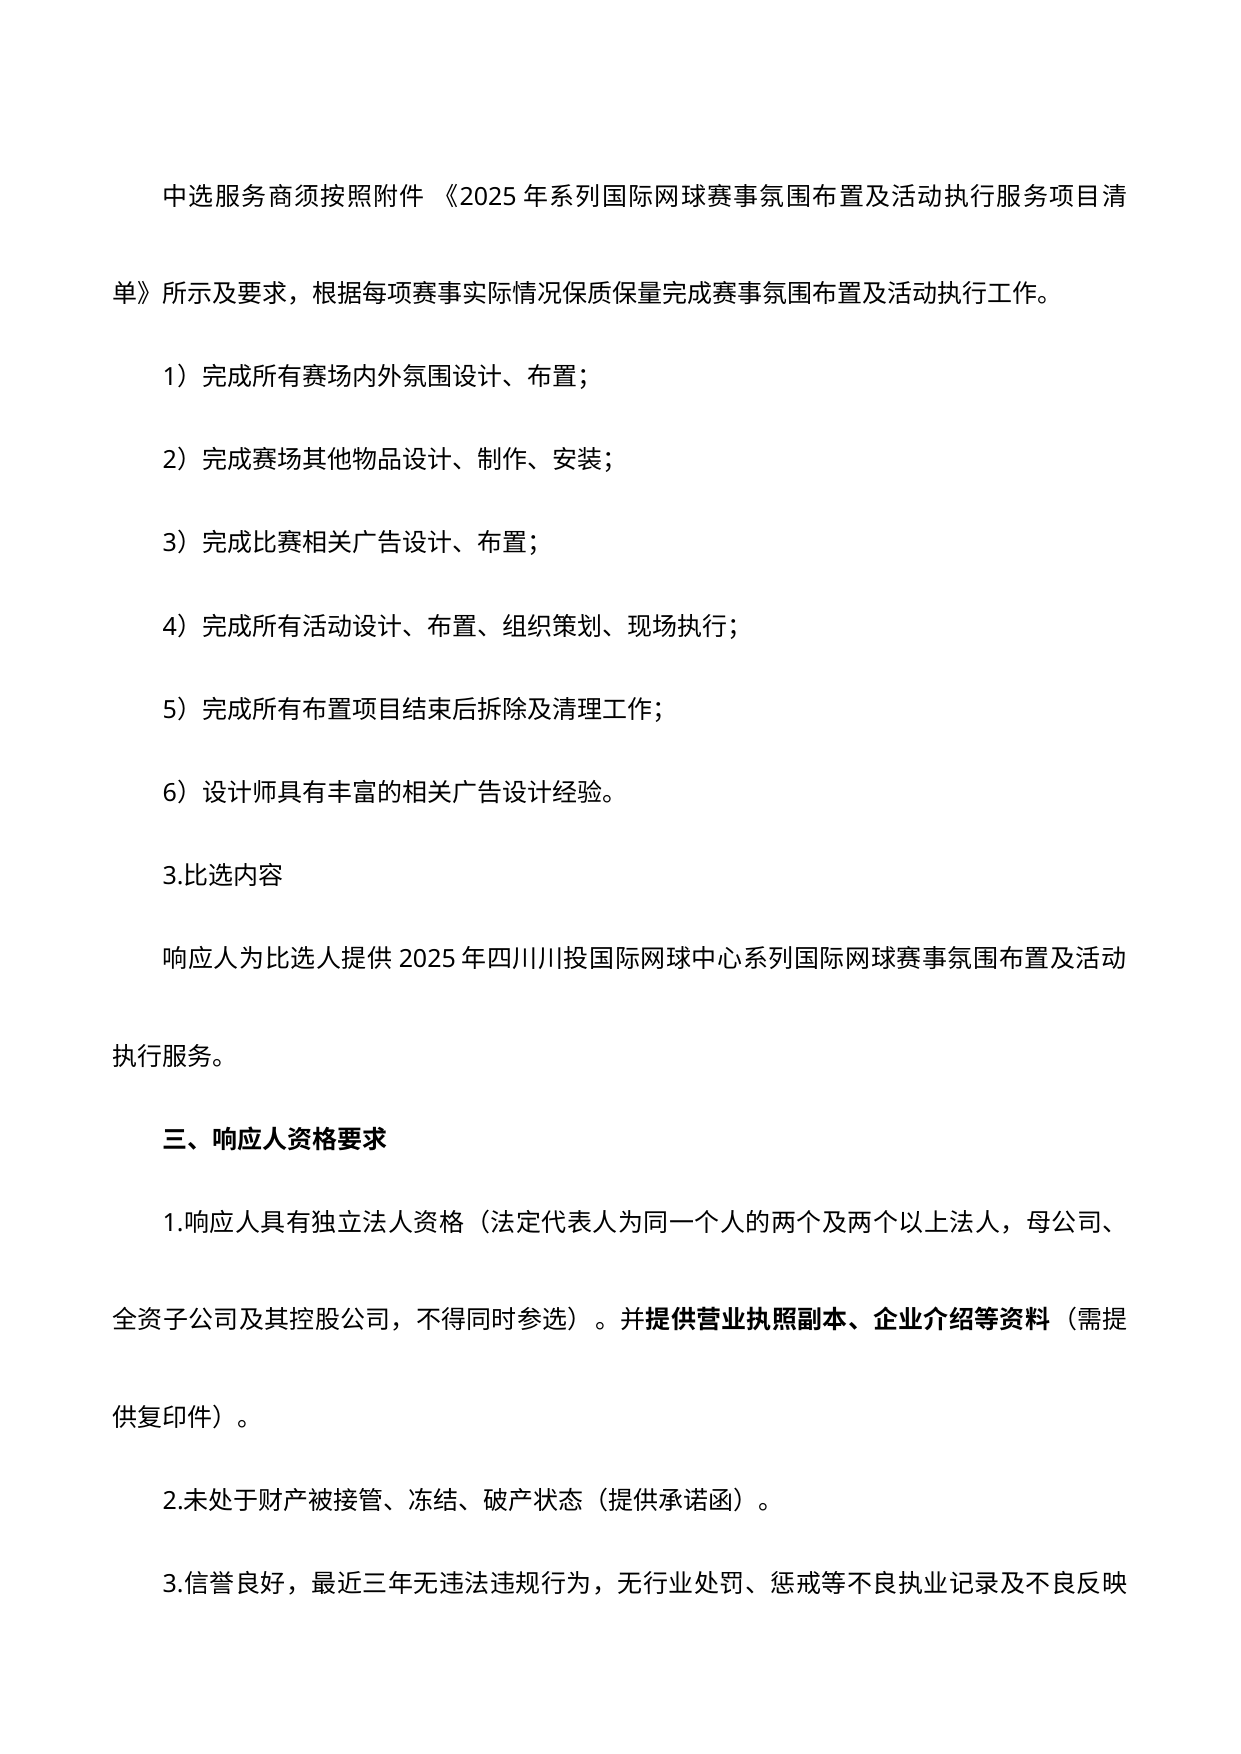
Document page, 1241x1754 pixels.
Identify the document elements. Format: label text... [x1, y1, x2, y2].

text 1）完成所有赛场内外氛围设计、布置； [112, 342, 1128, 407]
text 响应人为比选人提供2025年四川川投国际网球中心系列国际网球赛事氛围布置及活动执行服务。 [112, 924, 1128, 1087]
text 3）完成比赛相关广告设计、布置； [112, 508, 1128, 573]
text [112, 1549, 1128, 1614]
text 3.比选内容 [112, 841, 1128, 906]
text 4）完成所有活动设计、布置、组织策划、现场执行； [112, 592, 1128, 657]
text 中选服务商须按照附件 《2025年系列国际网球赛事氛围布置及活动执行服务项目清单》所示及要求，根据每项赛事实际情况保质保量完成赛事氛围布置及活动执行工作。 [112, 162, 1128, 324]
text 5）完成所有布置项目结束后拆除及清理工作； [112, 675, 1128, 740]
text 1.响应人具有独立法人资格（法定代表人为同一个人的两个及两个以上法人，母公司、全资子公司及其控股公司，不得同时参选）。并提供营业执照副本、企业介绍等资料（需提供复印件）。 [112, 1188, 1128, 1448]
text 三、响应人资格要求 [112, 1105, 1128, 1170]
text 2）完成赛场其他物品设计、制作、安装； [112, 425, 1128, 490]
text 6）设计师具有丰富的相关广告设计经验。 [112, 758, 1128, 823]
text 2.未处于财产被接管、冻结、破产状态（提供承诺函）。 [112, 1466, 1128, 1531]
